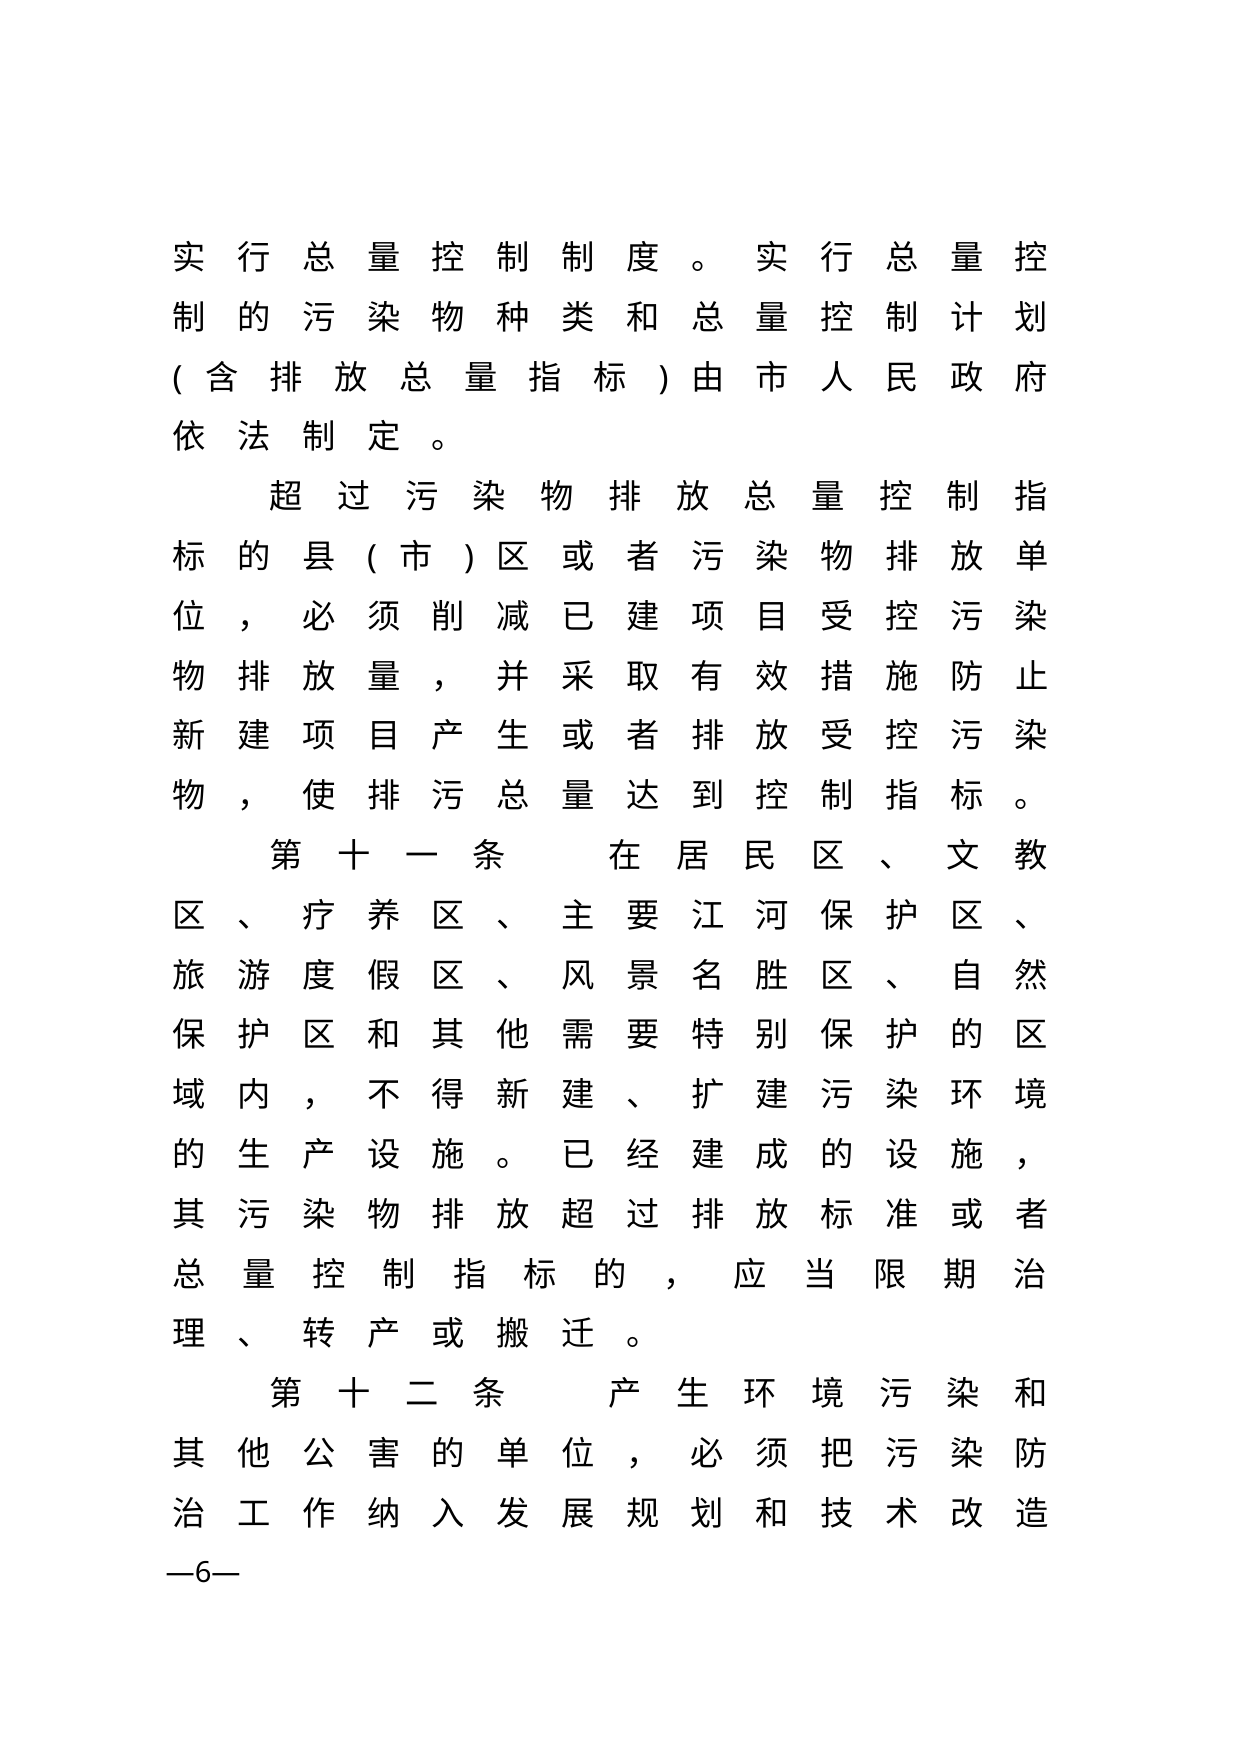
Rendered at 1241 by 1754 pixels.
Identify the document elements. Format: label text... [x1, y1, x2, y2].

text 超过污染物排放总量控制指标的县(市)区或者污染物排放单位，必须削减已建项目受控污染物排放量，并采取有效措施防止新建项目产生或者排放受控污染物，使排污总量达到控制指标。 [172, 464, 1079, 823]
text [172, 225, 1079, 464]
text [172, 1361, 1079, 1541]
text 第十一条 在居民区、文教区、疗养区、主要江河保护区、旅游度假区、风景名胜区、自然保护区和其他需要特别保护的区域内，不得新建、扩建污染环境的生产设施。已经建成的设施，其污染物排放超过排放标准或者总量控制指标的，应当限期治理、转产或搬迁。 [172, 823, 1079, 1361]
